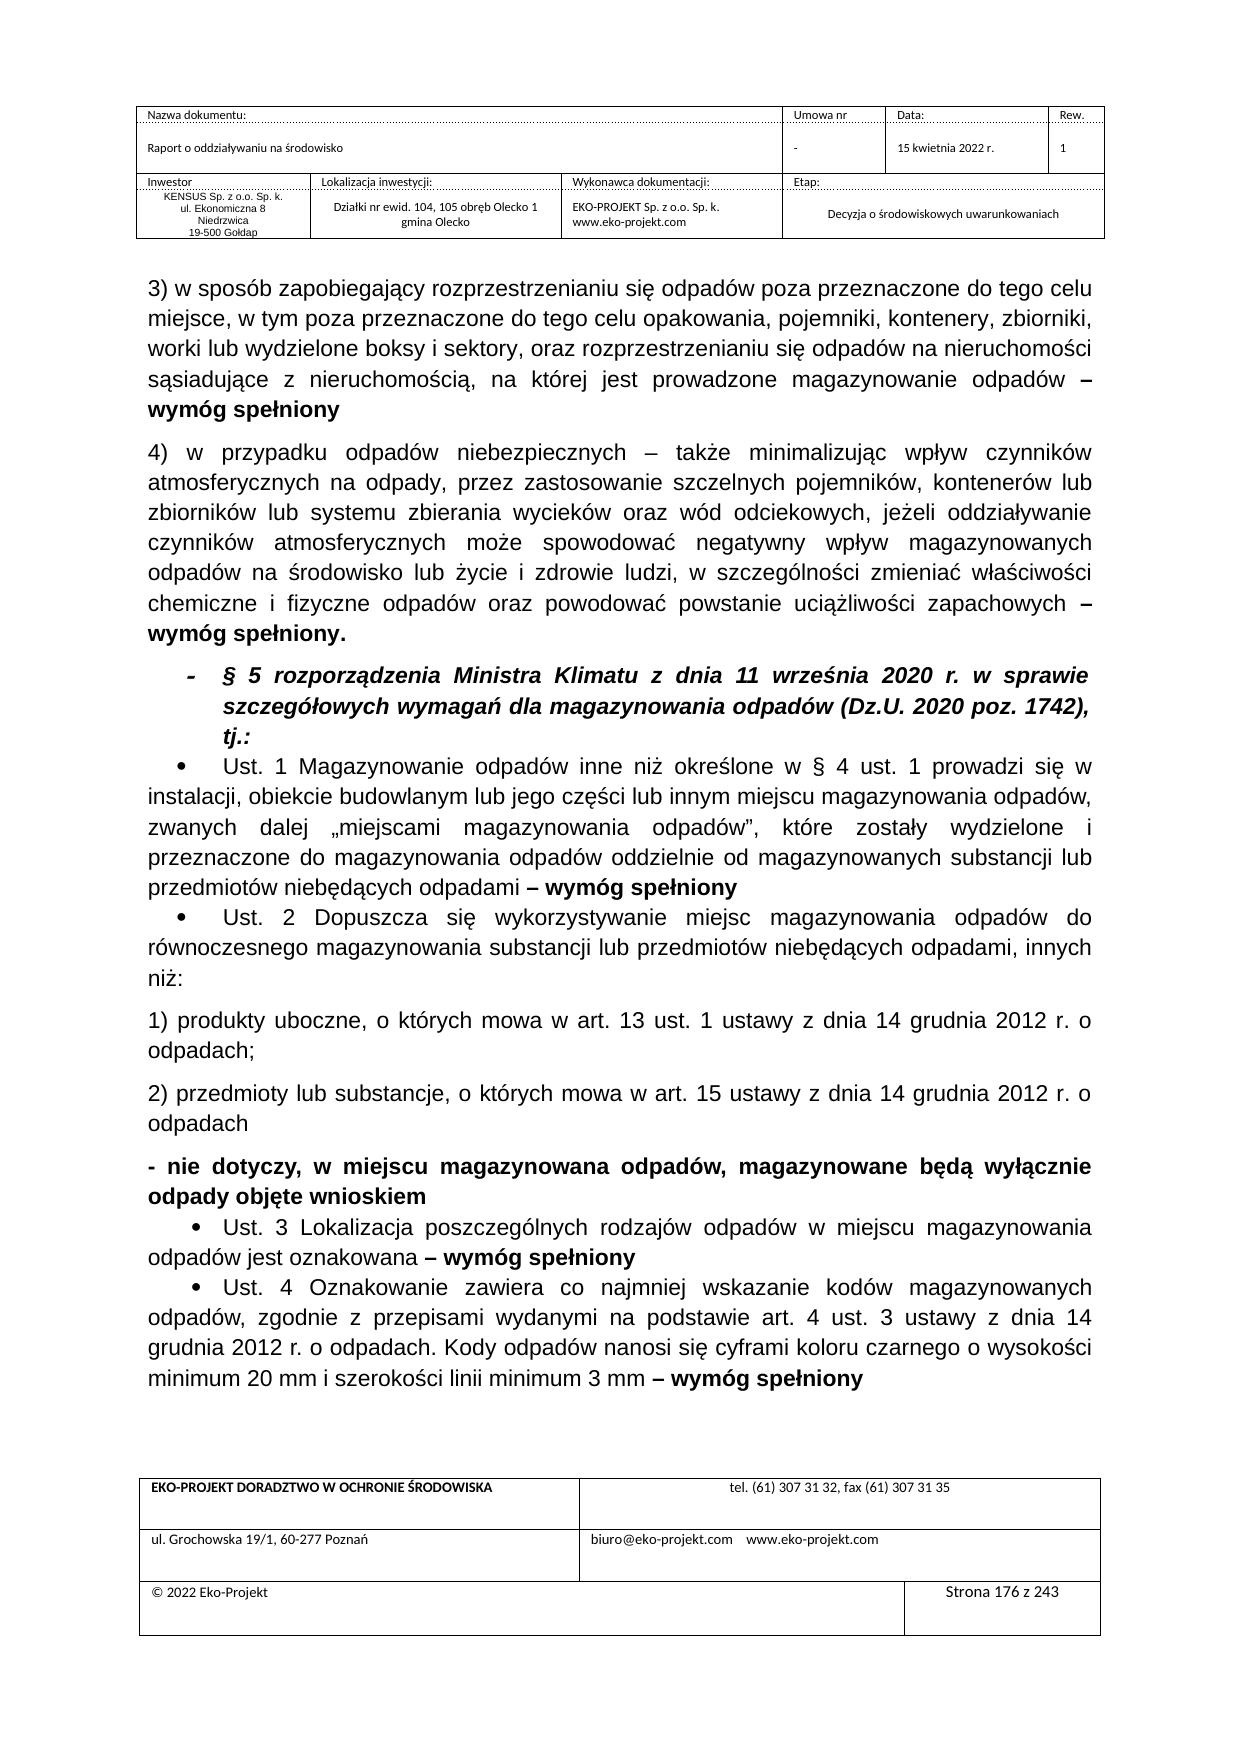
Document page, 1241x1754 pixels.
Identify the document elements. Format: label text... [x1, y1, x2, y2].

list § 5 rozporządzenia Ministra Klimatu z dnia 11 września 2020 r. w sprawie szczegółowych wymagań dla magazynowania odpadów (Dz.U. 2020 poz. 1742), tj.: [185, 662, 1093, 749]
list Ust. 4 Oznakowanie zawiera co najmniej wskazanie kodów magazynowanych odpadów, zgodnie z przepisami wydanymi na podstawie art. 4 ust. 3 ustawy z dnia 14 grudnia 2012 r. o odpadach. Kody odpadów nanosi się cyframi koloru czarnego o wysokości minimum 20 mm i szerokości linii minimum 3 mm – wymóg spełniony [148, 1274, 1093, 1391]
text 1) produkty uboczne, o których mowa w art. 13 ust. 1 ustawy z dnia 14 grudnia 2012 r. o odpadach; [148, 1007, 1093, 1064]
list Ust. 1 Magazynowanie odpadów inne niż określone w § 4 ust. 1 prowadzi się w instalacji, obiekcie budowlanym lub jego części lub innym miejscu magazynowania odpadów, zwanych dalej „miejscami magazynowania odpadów”, które zostały wydzielone i przeznaczone do magazynowania odpadów oddzielnie od magazynowanych substancji lub przedmiotów niebędących odpadami – wymóg spełniony [148, 753, 1093, 900]
list - nie dotyczy, w miejscu magazynowana odpadów, magazynowane będą wyłącznie odpady objęte wnioskiem [148, 1153, 1093, 1209]
text 2) przedmioty lub substancje, o których mowa w art. 15 ustawy z dnia 14 grudnia 2012 r. o odpadach [148, 1080, 1093, 1137]
list Ust. 3 Lokalizacja poszczególnych rodzajów odpadów w miejscu magazynowania odpadów jest oznakowana – wymóg spełniony [148, 1213, 1093, 1270]
list Ust. 2 Dopuszcza się wykorzystywanie miejsc magazynowania odpadów do równoczesnego magazynowania substancji lub przedmiotów niebędących odpadami, innych niż: [148, 904, 1093, 991]
text 3) w sposób zapobiegający rozprzestrzenianiu się odpadów poza przeznaczone do tego celu miejsce, w tym poza przeznaczone do tego celu opakowania, pojemniki, kontenery, zbiorniki, worki lub wydzielone boksy i sektory, oraz rozprzestrzenianiu się odpadów na nieruchomości sąsiadujące z nieruchomością, na której jest prowadzone magazynowanie odpadów – wymóg spełniony [148, 275, 1093, 422]
text 4) w przypadku odpadów niebezpiecznych – także minimalizując wpływ czynników atmosferycznych na odpady, przez zastosowanie szczelnych pojemników, kontenerów lub zbiorników lub systemu zbierania wycieków oraz wód odciekowych, jeżeli oddziaływanie czynników atmosferycznych może spowodować negatywny wpływ magazynowanych odpadów na środowisko lub życie i zdrowie ludzi, w szczególności zmieniać właściwości chemiczne i fizyczne odpadów oraz powodować powstanie uciążliwości zapachowych – wymóg spełniony. [148, 438, 1093, 646]
